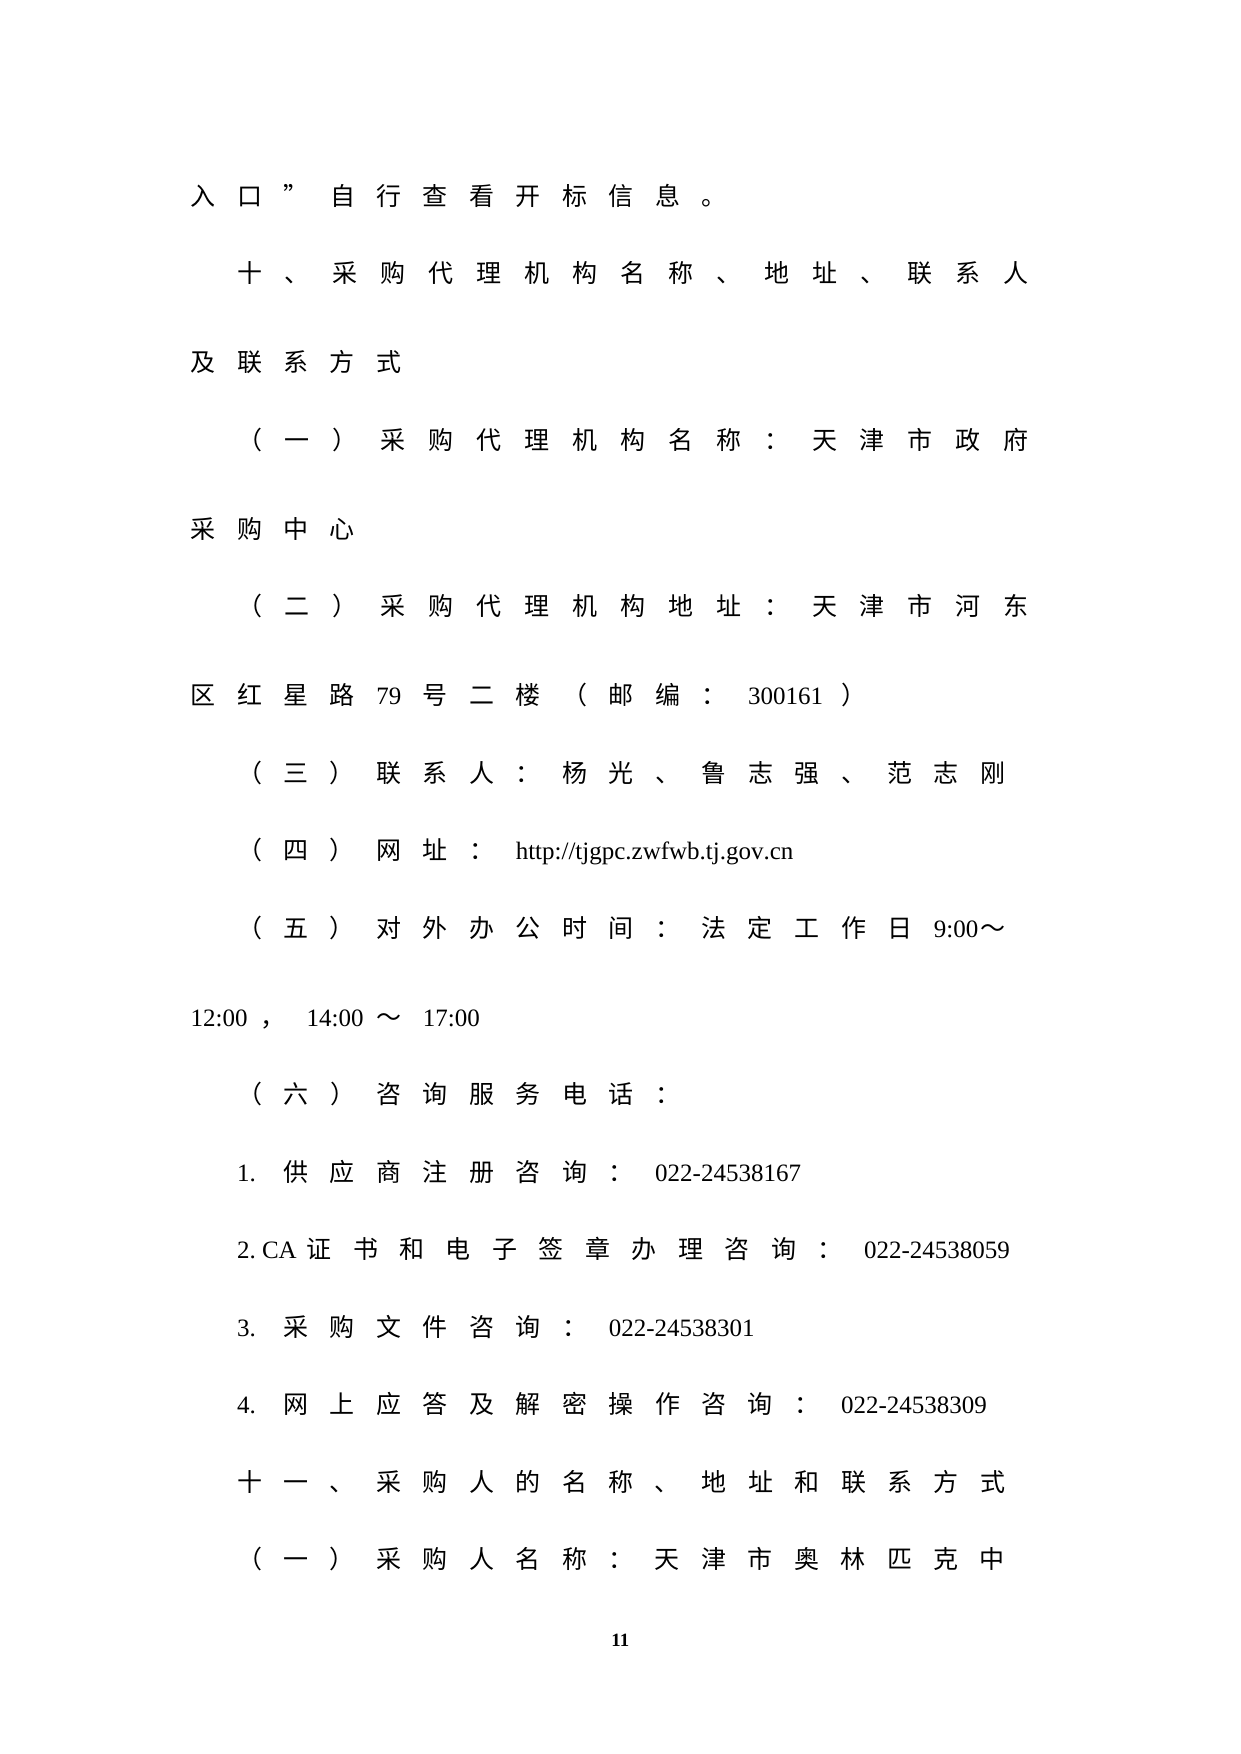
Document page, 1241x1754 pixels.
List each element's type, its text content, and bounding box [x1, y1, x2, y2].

text （二）采购代理机构地址：天津市河东区红星路79号二楼（邮编：300161） [190, 575, 1050, 723]
text （一）采购代理机构名称：天津市政府采购中心 [190, 408, 1050, 557]
text 4. 网上应答及解密操作咨询：022-24538309 [190, 1373, 1050, 1433]
text （五）对外办公时间：法定工作日9:00～12:00，14:00～17:00 [190, 897, 1050, 1045]
text （一）采购人名称：天津市奥林匹克中心 [190, 1528, 1050, 1588]
text 十一、采购人的名称、地址和联系方式 [190, 1451, 1050, 1510]
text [190, 164, 1050, 224]
text 3. 采购文件咨询：022-24538301 [190, 1296, 1050, 1355]
text 2. CA证书和电子签章办理咨询：022-24538059 [190, 1218, 1050, 1278]
text （六）咨询服务电话： [190, 1063, 1050, 1123]
text 十、采购代理机构名称、地址、联系人及联系方式 [190, 242, 1050, 390]
text （三）联系人：杨光、鲁志强、范志刚 [190, 742, 1050, 801]
text （四）网址：http://tjgpc.zwfwb.tj.gov.cn [190, 819, 1050, 878]
text 1. 供应商注册咨询：022-24538167 [190, 1141, 1050, 1200]
